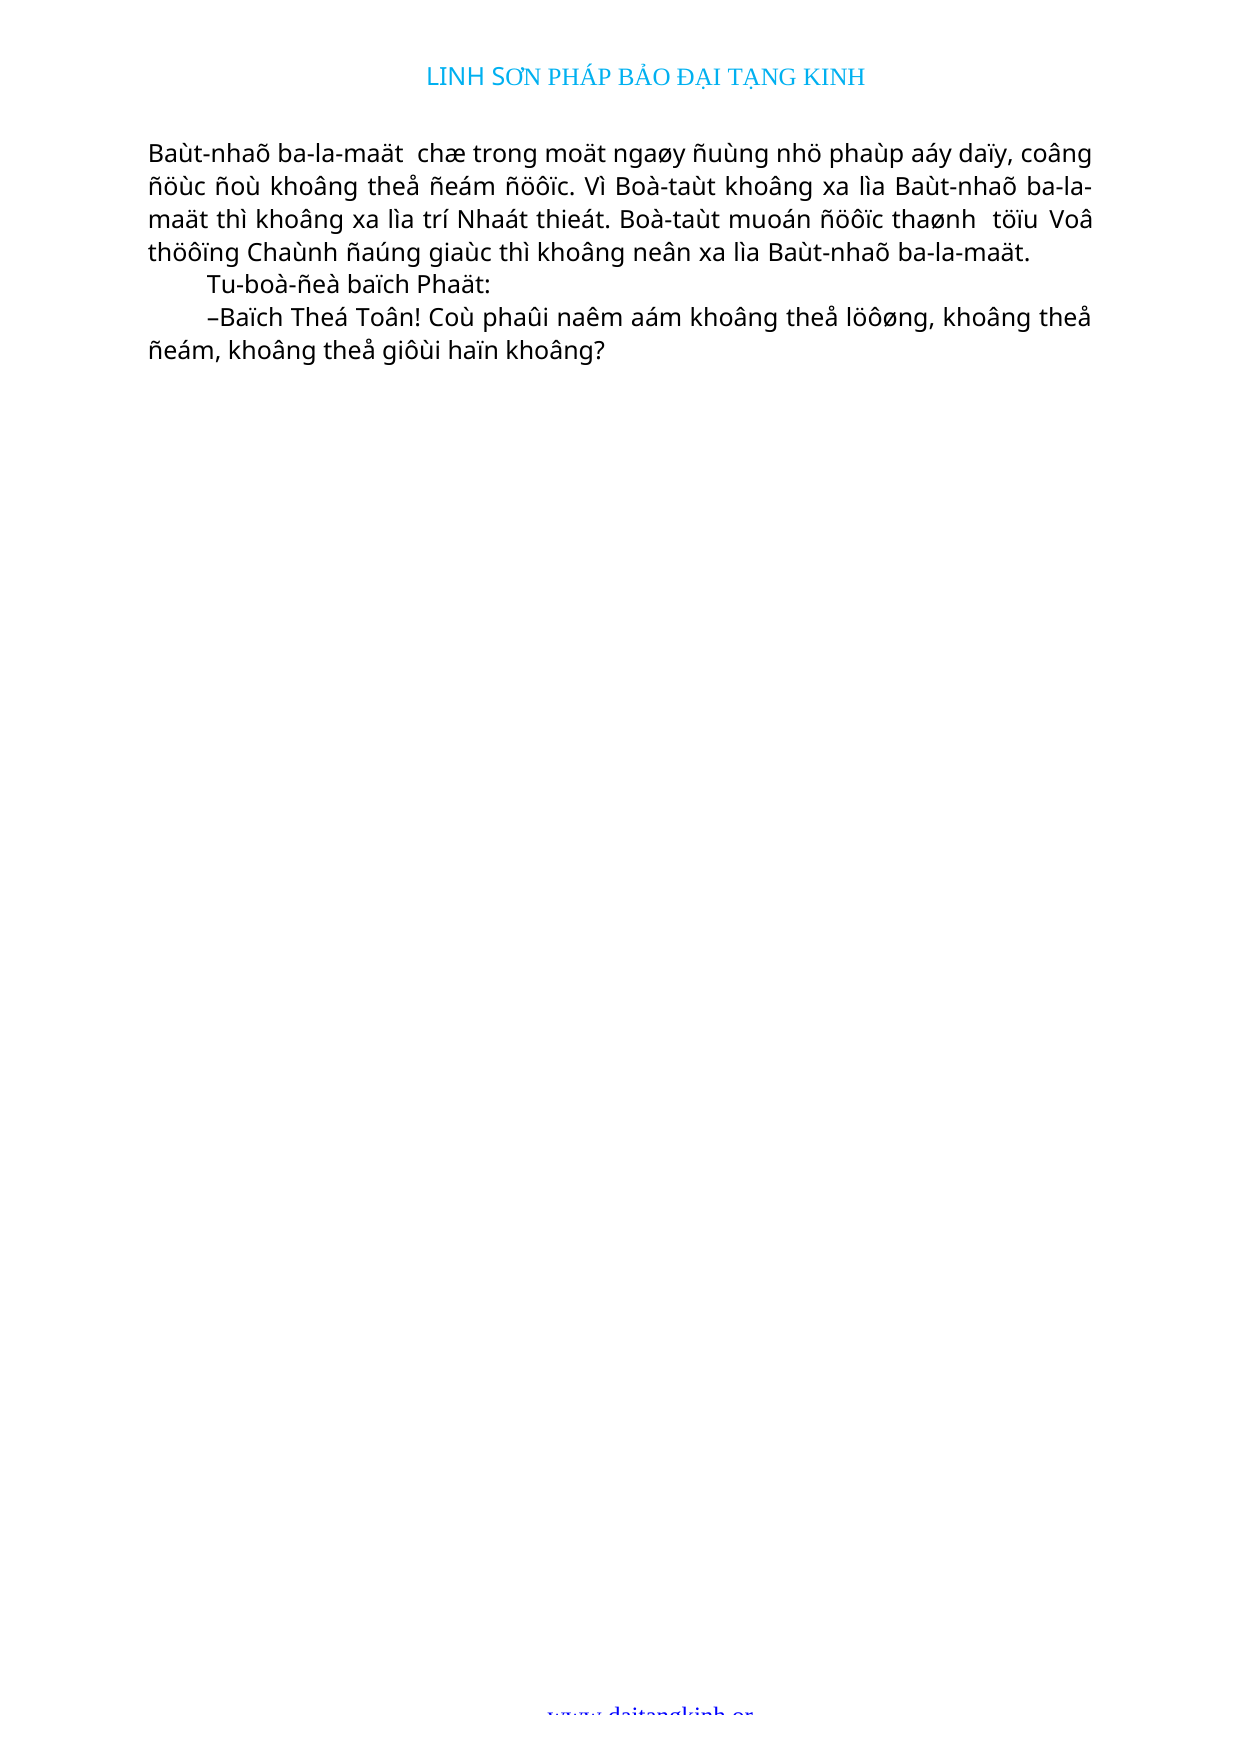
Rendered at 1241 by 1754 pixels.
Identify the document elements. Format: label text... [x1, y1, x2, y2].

text Tu-boà-ñeà baïch Phaät: [207, 269, 1105, 300]
text –Baïch Theá Toân! Coù phaûi naêm aám khoâng theå löôøng, khoâng theå ñeám, khoâng theå giôùi haïn khoâng? [148, 300, 1093, 367]
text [148, 135, 1093, 269]
